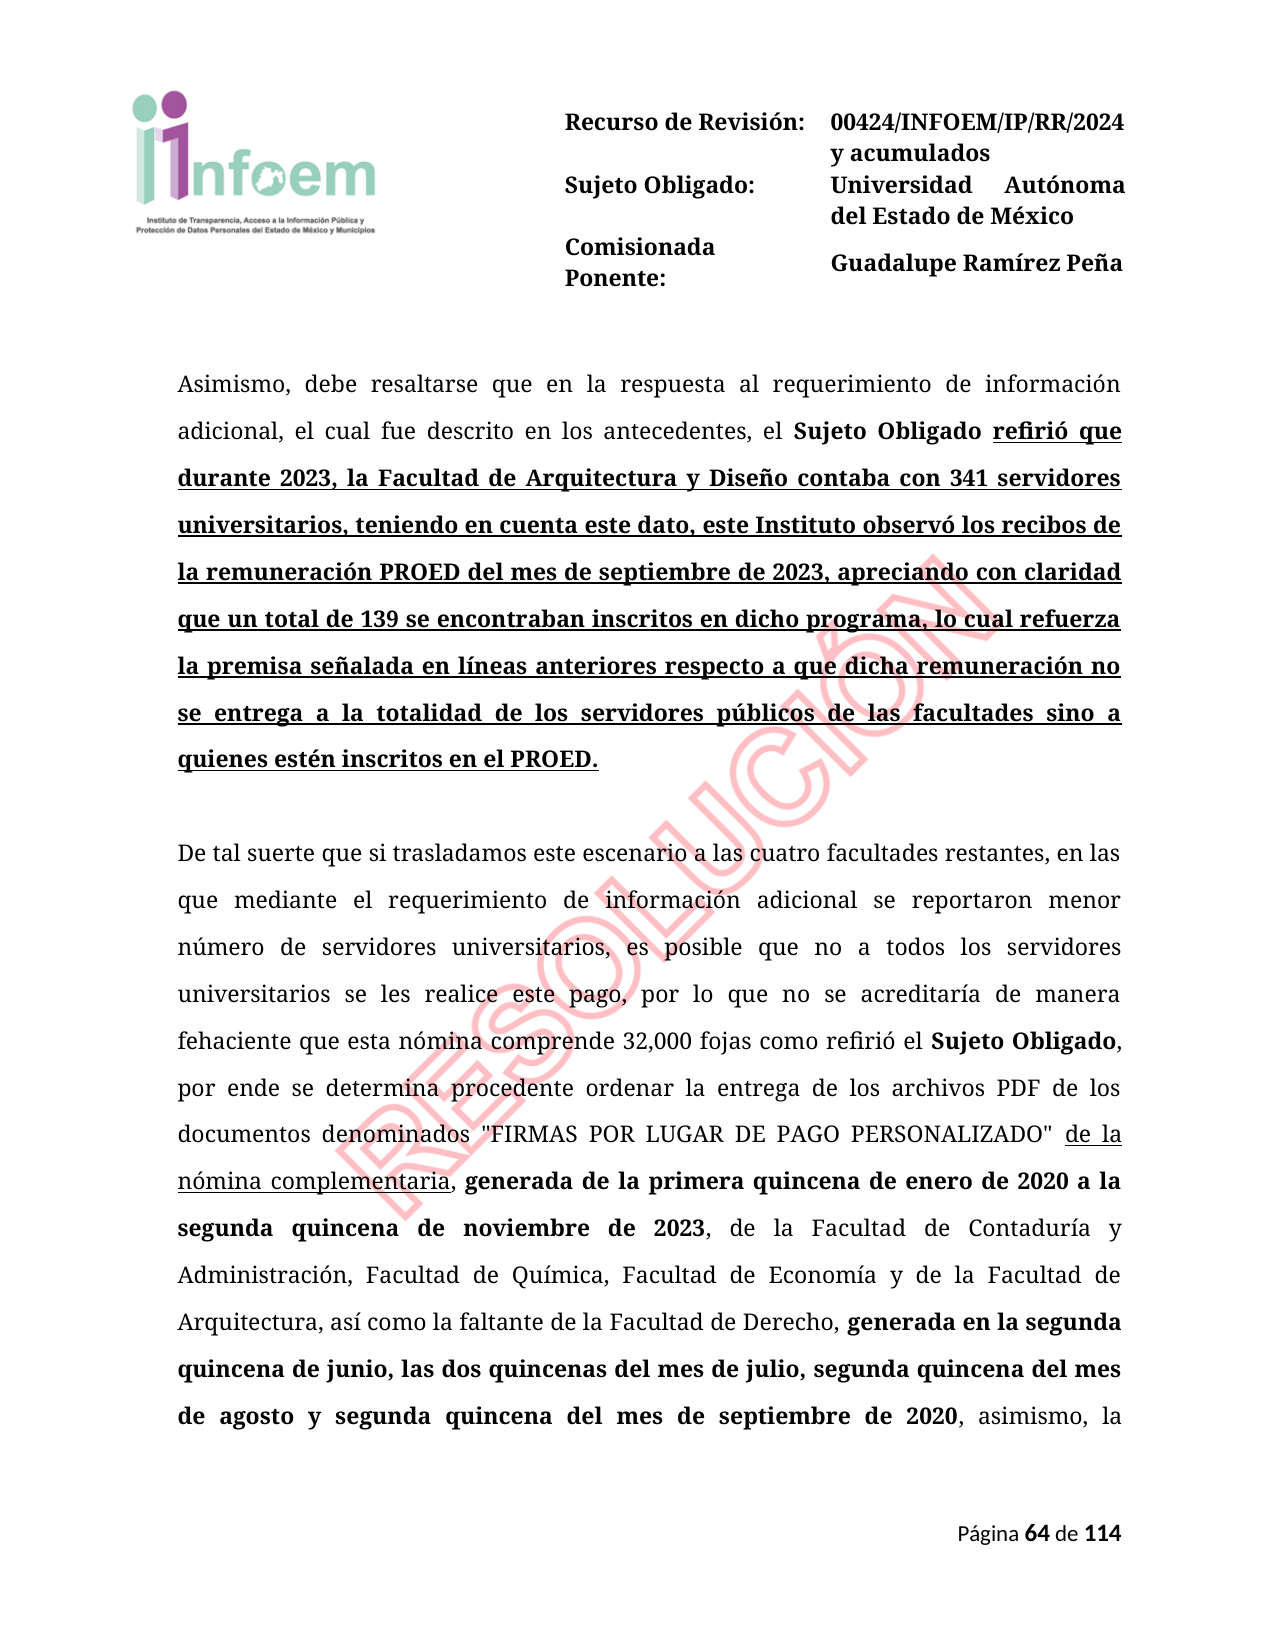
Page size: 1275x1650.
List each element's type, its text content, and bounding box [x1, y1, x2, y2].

text Asimismo, debe resaltarse que en la respuesta al requerimiento de información adicional, el cual fue descrito en los antecedentes, el Sujeto Obligado refirió que durante 2023, la Facultad de Arquitectura y Diseño contaba con 341 servidores universitarios, teniendo en cuenta este dato, este Instituto observó los recibos de la remuneración PROED del mes de septiembre de 2023, apreciando con claridad que un total de 139 se encontraban inscritos en dicho programa, lo cual refuerza la premisa señalada en líneas anteriores respecto a que dicha remuneración no se entrega a la totalidad de los servidores públicos de las facultades sino a quienes estén inscritos en el PROED. [177, 724, 1122, 775]
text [177, 837, 1122, 1431]
text Asimismo, debe resaltarse que en la respuesta al requerimiento de información adicional, el cual fue descrito en los antecedentes, el Sujeto Obligado refirió que durante 2023, la Facultad de Arquitectura y Diseño contaba con 341 servidores universitarios, teniendo en cuenta este dato, este Instituto observó los recibos de la remuneración PROED del mes de septiembre de 2023, apreciando con claridad que un total de 139 se encontraban inscritos en dicho programa, lo cual refuerza la premisa señalada en líneas anteriores respecto a que dicha remuneración no se entrega a la totalidad de los servidores públicos de las facultades sino a quienes estén inscritos en el PROED. [177, 583, 1122, 723]
text Asimismo, debe resaltarse que en la respuesta al requerimiento de información adicional, el cual fue descrito en los antecedentes, el Sujeto Obligado refirió que durante 2023, la Facultad de Arquitectura y Diseño contaba con 341 servidores universitarios, teniendo en cuenta este dato, este Instituto observó los recibos de la remuneración PROED del mes de septiembre de 2023, apreciando con claridad que un total de 139 se encontraban inscritos en dicho programa, lo cual refuerza la premisa señalada en líneas anteriores respecto a que dicha remuneración no se entrega a la totalidad de los servidores públicos de las facultades sino a quienes estén inscritos en el PROED. [177, 536, 1122, 582]
text Asimismo, debe resaltarse que en la respuesta al requerimiento de información adicional, el cual fue descrito en los antecedentes, el Sujeto Obligado refirió que durante 2023, la Facultad de Arquitectura y Diseño contaba con 341 servidores universitarios, teniendo en cuenta este dato, este Instituto observó los recibos de la remuneración PROED del mes de septiembre de 2023, apreciando con claridad que un total de 139 se encontraban inscritos en dicho programa, lo cual refuerza la premisa señalada en líneas anteriores respecto a que dicha remuneración no se entrega a la totalidad de los servidores públicos de las facultades sino a quienes estén inscritos en el PROED. [177, 490, 1122, 535]
text Asimismo, debe resaltarse que en la respuesta al requerimiento de información adicional, el cual fue descrito en los antecedentes, el Sujeto Obligado refirió que durante 2023, la Facultad de Arquitectura y Diseño contaba con 341 servidores universitarios, teniendo en cuenta este dato, este Instituto observó los recibos de la remuneración PROED del mes de septiembre de 2023, apreciando con claridad que un total de 139 se encontraban inscritos en dicho programa, lo cual refuerza la premisa señalada en líneas anteriores respecto a que dicha remuneración no se entrega a la totalidad de los servidores públicos de las facultades sino a quienes estén inscritos en el PROED. [177, 368, 1122, 489]
picture [12, 30, 1275, 1650]
